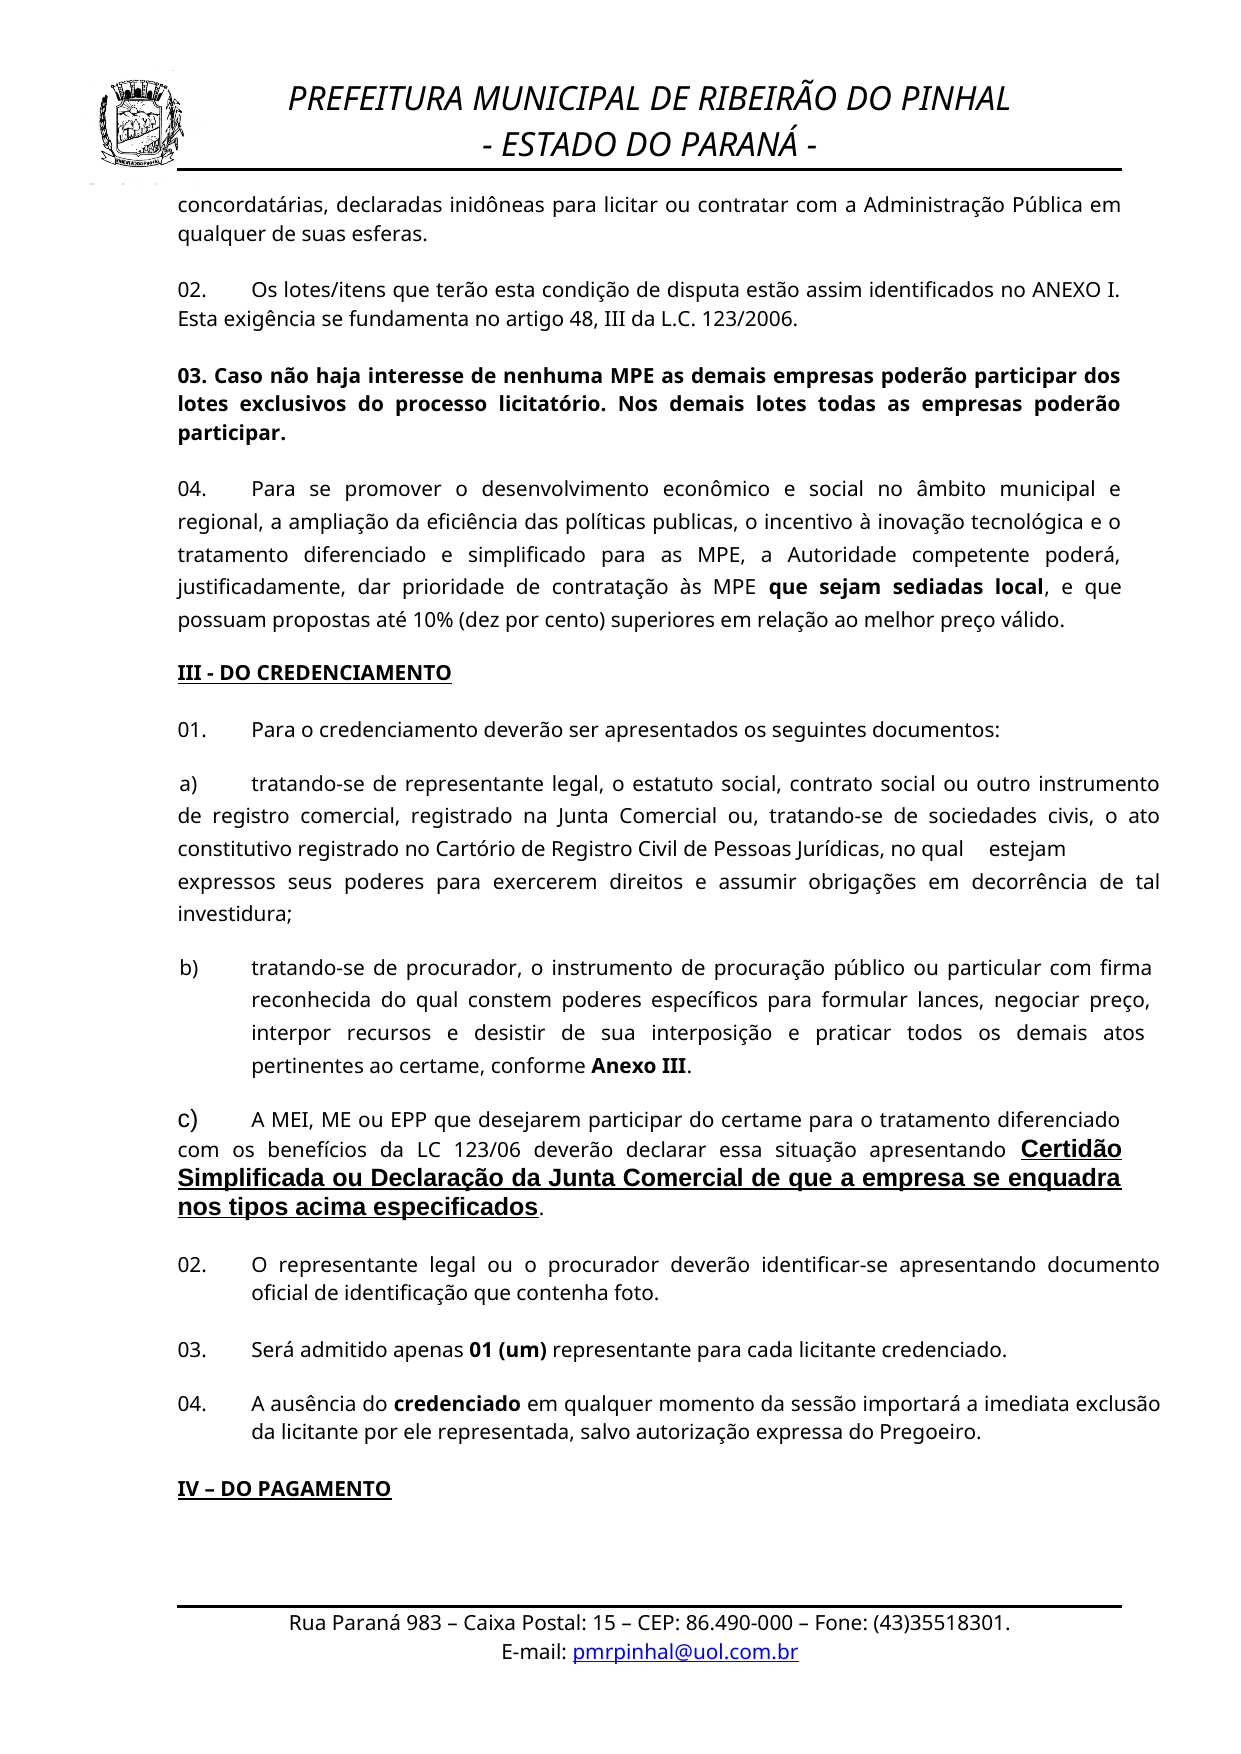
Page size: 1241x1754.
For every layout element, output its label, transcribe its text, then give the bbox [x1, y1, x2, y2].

text 02. Os lotes/itens que terão esta condição de disputa estão assim identificados no ANEXO I. Esta exigência se fundamenta no artigo 48, III da L.C. 123/2006. [177, 276, 1122, 332]
text 04. Para se promover o desenvolvimento econômico e social no âmbito municipal e regional, a ampliação da eficiência das políticas publicas, o incentivo à inovação tecnológica e o tratamento diferenciado e simplificado para as MPE, a Autoridade competente poderá, justificadamente, dar prioridade de contratação às MPE que sejam sediadas local, e que possuam propostas até 10% (dez por cento) superiores em relação ao melhor preço válido. [177, 474, 1122, 633]
text 01. Para o credenciamento deverão ser apresentados os seguintes documentos: [177, 716, 1161, 744]
subtitle III - DO CREDENCIAMENTO [177, 658, 1161, 687]
text 03. Caso não haja interesse de nenhuma MPE as demais empresas poderão participar dos lotes exclusivos do processo licitatório. Nos demais lotes todas as empresas poderão participar. [177, 361, 1122, 446]
text IV – DO PAGAMENTO [177, 1474, 1161, 1503]
text 03. Será admitido apenas 01 (um) representante para cada licitante credenciado. [177, 1335, 1161, 1364]
text 04. A ausência do credenciado em qualquer momento da sessão importará a imediata exclusão da licitante por ele representada, salvo autorização expressa do Pregoeiro. [177, 1389, 1161, 1446]
text b) tratando-se de procurador, o instrumento de procuração público ou particular com firma reconhecida do qual constem poderes específicos para formular lances, negociar preço, interpor recursos e desistir de sua interposição e praticar todos os demais atos pertinentes ao certame, conforme Anexo III. [174, 953, 1161, 1079]
text c) A MEI, ME ou EPP que desejarem participar do certame para o tratamento diferenciado com os benefícios da LC 123/06 deverão declarar essa situação apresentando Certidão Simplificada ou Declaração da Junta Comercial de que a empresa se enquadra nos tipos acima especificados. [177, 1189, 1122, 1222]
picture [83, 65, 202, 185]
text c) A MEI, ME ou EPP que desejarem participar do certame para o tratamento diferenciado com os benefícios da LC 123/06 deverão declarar essa situação apresentando Certidão Simplificada ou Declaração da Junta Comercial de que a empresa se enquadra nos tipos acima especificados. [177, 1104, 1122, 1188]
text a) tratando-se de representante legal, o estatuto social, contrato social ou outro instrumento de registro comercial, registrado na Junta Comercial ou, tratando-se de sociedades civis, o ato constitutivo registrado no Cartório de Registro Civil de Pessoas Jurídicas, no qual estejam expressos seus poderes para exercerem direitos e assumir obrigações em decorrência de tal investidura; [174, 769, 1161, 928]
text 02. O representante legal ou o procurador deverão identificar-se apresentando documento oficial de identificação que contenha foto. [177, 1250, 1161, 1307]
